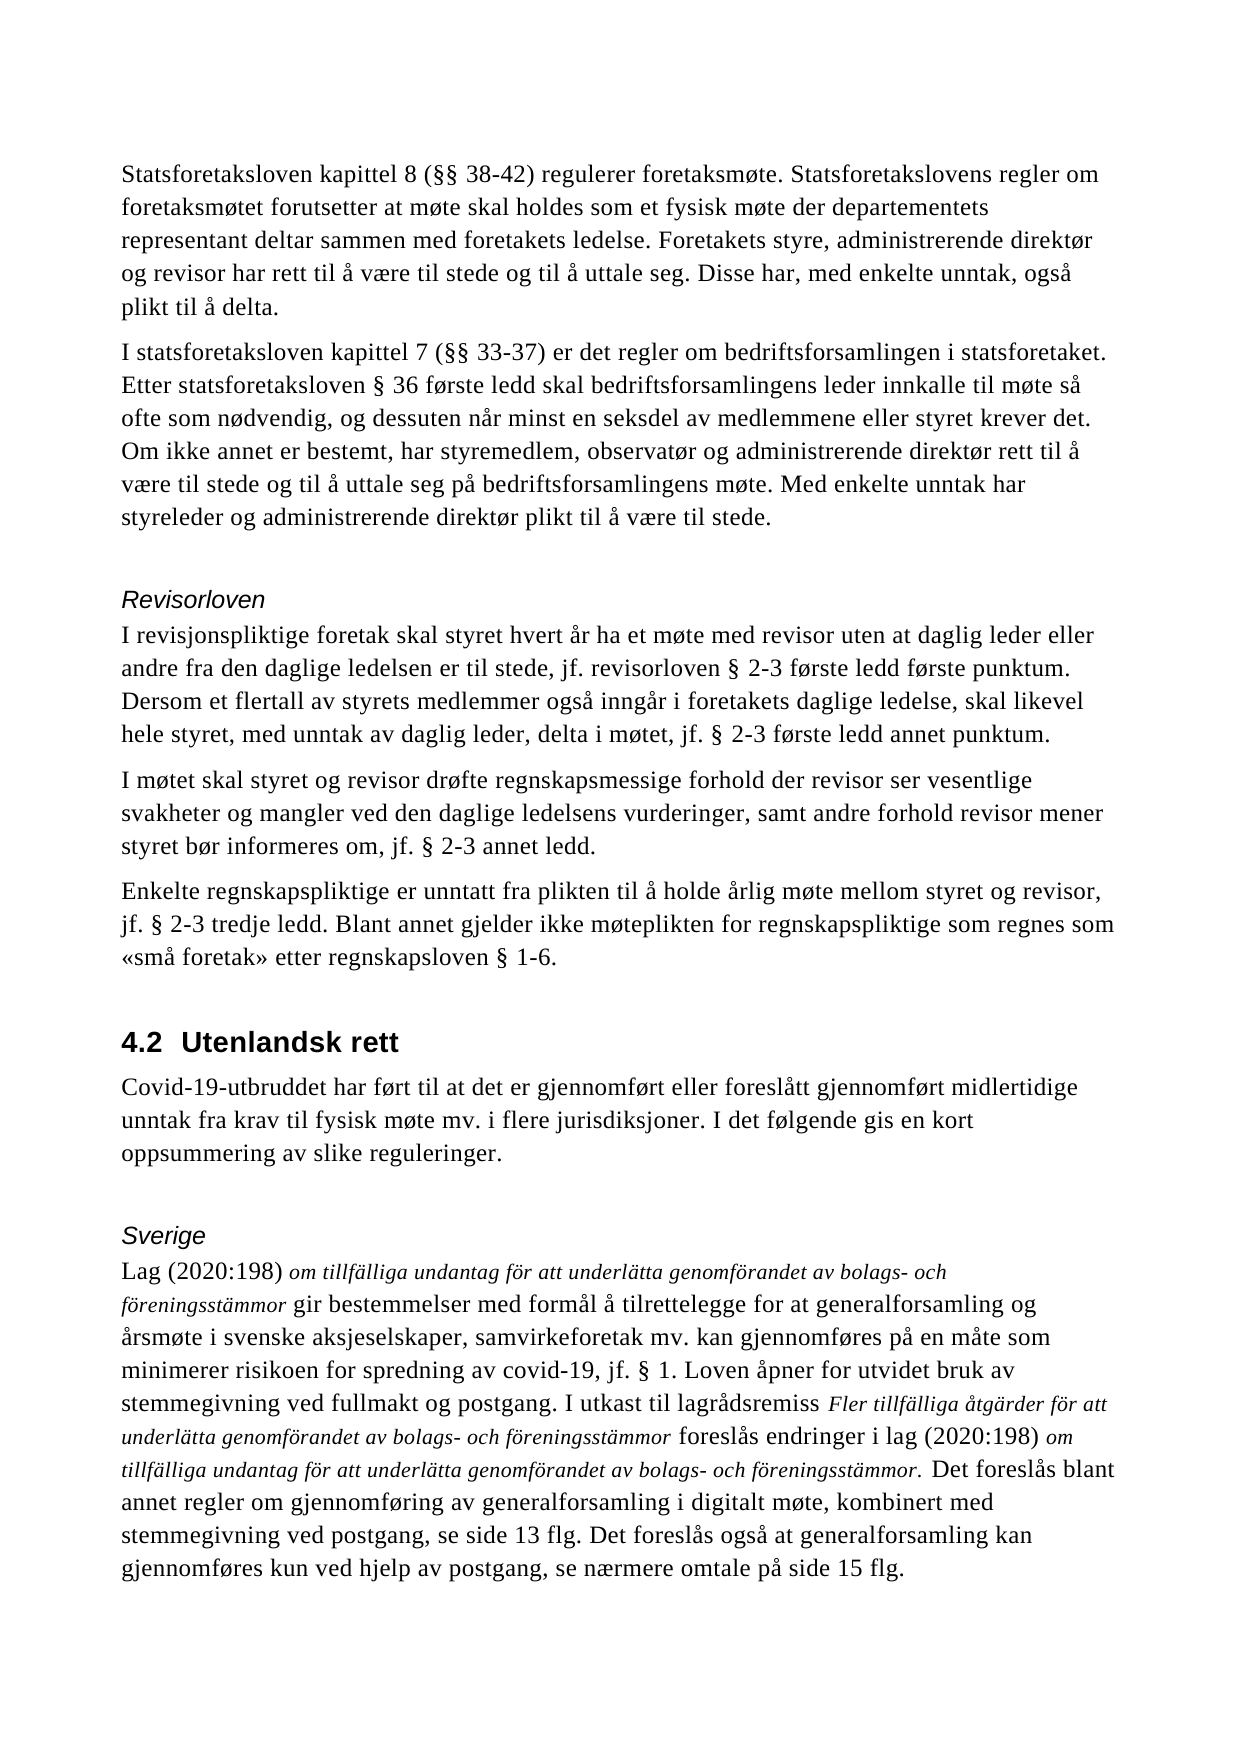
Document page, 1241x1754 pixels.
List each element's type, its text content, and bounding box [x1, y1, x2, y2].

subtitle Utenlandsk rett [121, 1025, 1119, 1059]
text Sverige [121, 1221, 1119, 1250]
text Lag (2020:198) om tillfälliga undantag för att underlätta genomförandet av bolags- och föreningsstämmor gir bestemmelser med formål å tilrettelegge for at generalforsamling og årsmøte i svenske aksjeselskaper, samvirkeforetak mv. kan gjennomføres på en måte som minimerer risikoen for spredning av covid-19, jf. § 1. Loven åpner for utvidet bruk av stemmegivning ved fullmakt og postgang. I utkast til lagrådsremiss Fler tillfälliga åtgärder för att underlätta genomförandet av bolags- och föreningsstämmor foreslås endringer i lag (2020:198) om tillfälliga undantag för att underlätta genomförandet av bolags- och föreningsstämmor. Det foreslås blant annet regler om gjennomføring av generalforsamling i digitalt møte, kombinert med stemmegivning ved postgang, se side 13 flg. Det foreslås også at generalforsamling kan gjennomføres kun ved hjelp av postgang, se nærmere omtale på side 15 flg. [121, 1256, 1119, 1582]
text Statsforetaksloven kapittel 8 (§§ 38-42) regulerer foretaksmøte. Statsforetakslovens regler om foretaksmøtet forutsetter at møte skal holdes som et fysisk møte der departementets representant deltar sammen med foretakets ledelse. Foretakets styre, administrerende direktør og revisor har rett til å være til stede og til å uttale seg. Disse har, med enkelte unntak, også plikt til å delta. [121, 159, 1119, 320]
text Enkelte regnskapspliktige er unntatt fra plikten til å holde årlig møte mellom styret og revisor, jf. § 2-3 tredje ledd. Blant annet gjelder ikke møteplikten for regnskapspliktige som regnes som «små foretak» etter regnskapsloven § 1-6. [121, 876, 1119, 971]
text I statsforetaksloven kapittel 7 (§§ 33-37) er det regler om bedriftsforsamlingen i statsforetaket. Etter statsforetaksloven § 36 første ledd skal bedriftsforsamlingens leder innkalle til møte så ofte som nødvendig, og dessuten når minst en seksdel av medlemmene eller styret krever det. Om ikke annet er bestemt, har styremedlem, observatør og administrerende direktør rett til å være til stede og til å uttale seg på bedriftsforsamlingens møte. Med enkelte unntak har styreleder og administrerende direktør plikt til å være til stede. [121, 337, 1119, 531]
text Revisorloven [121, 585, 1119, 614]
text Covid-19-utbruddet har ført til at det er gjennomført eller foreslått gjennomført midlertidige unntak fra krav til fysisk møte mv. i flere jurisdiksjoner. I det følgende gis en kort oppsummering av slike reguleringer. [121, 1072, 1119, 1167]
text I møtet skal styret og revisor drøfte regnskapsmessige forhold der revisor ser vesentlige svakheter og mangler ved den daglige ledelsens vurderinger, samt andre forhold revisor mener styret bør informeres om, jf. § 2-3 annet ledd. [121, 765, 1119, 859]
text I revisjonspliktige foretak skal styret hvert år ha et møte med revisor uten at daglig leder eller andre fra den daglige ledelsen er til stede, jf. revisorloven § 2-3 første ledd første punktum. Dersom et flertall av styrets medlemmer også inngår i foretakets daglige ledelse, skal likevel hele styret, med unntak av daglig leder, delta i møtet, jf. § 2-3 første ledd annet punktum. [121, 620, 1119, 748]
